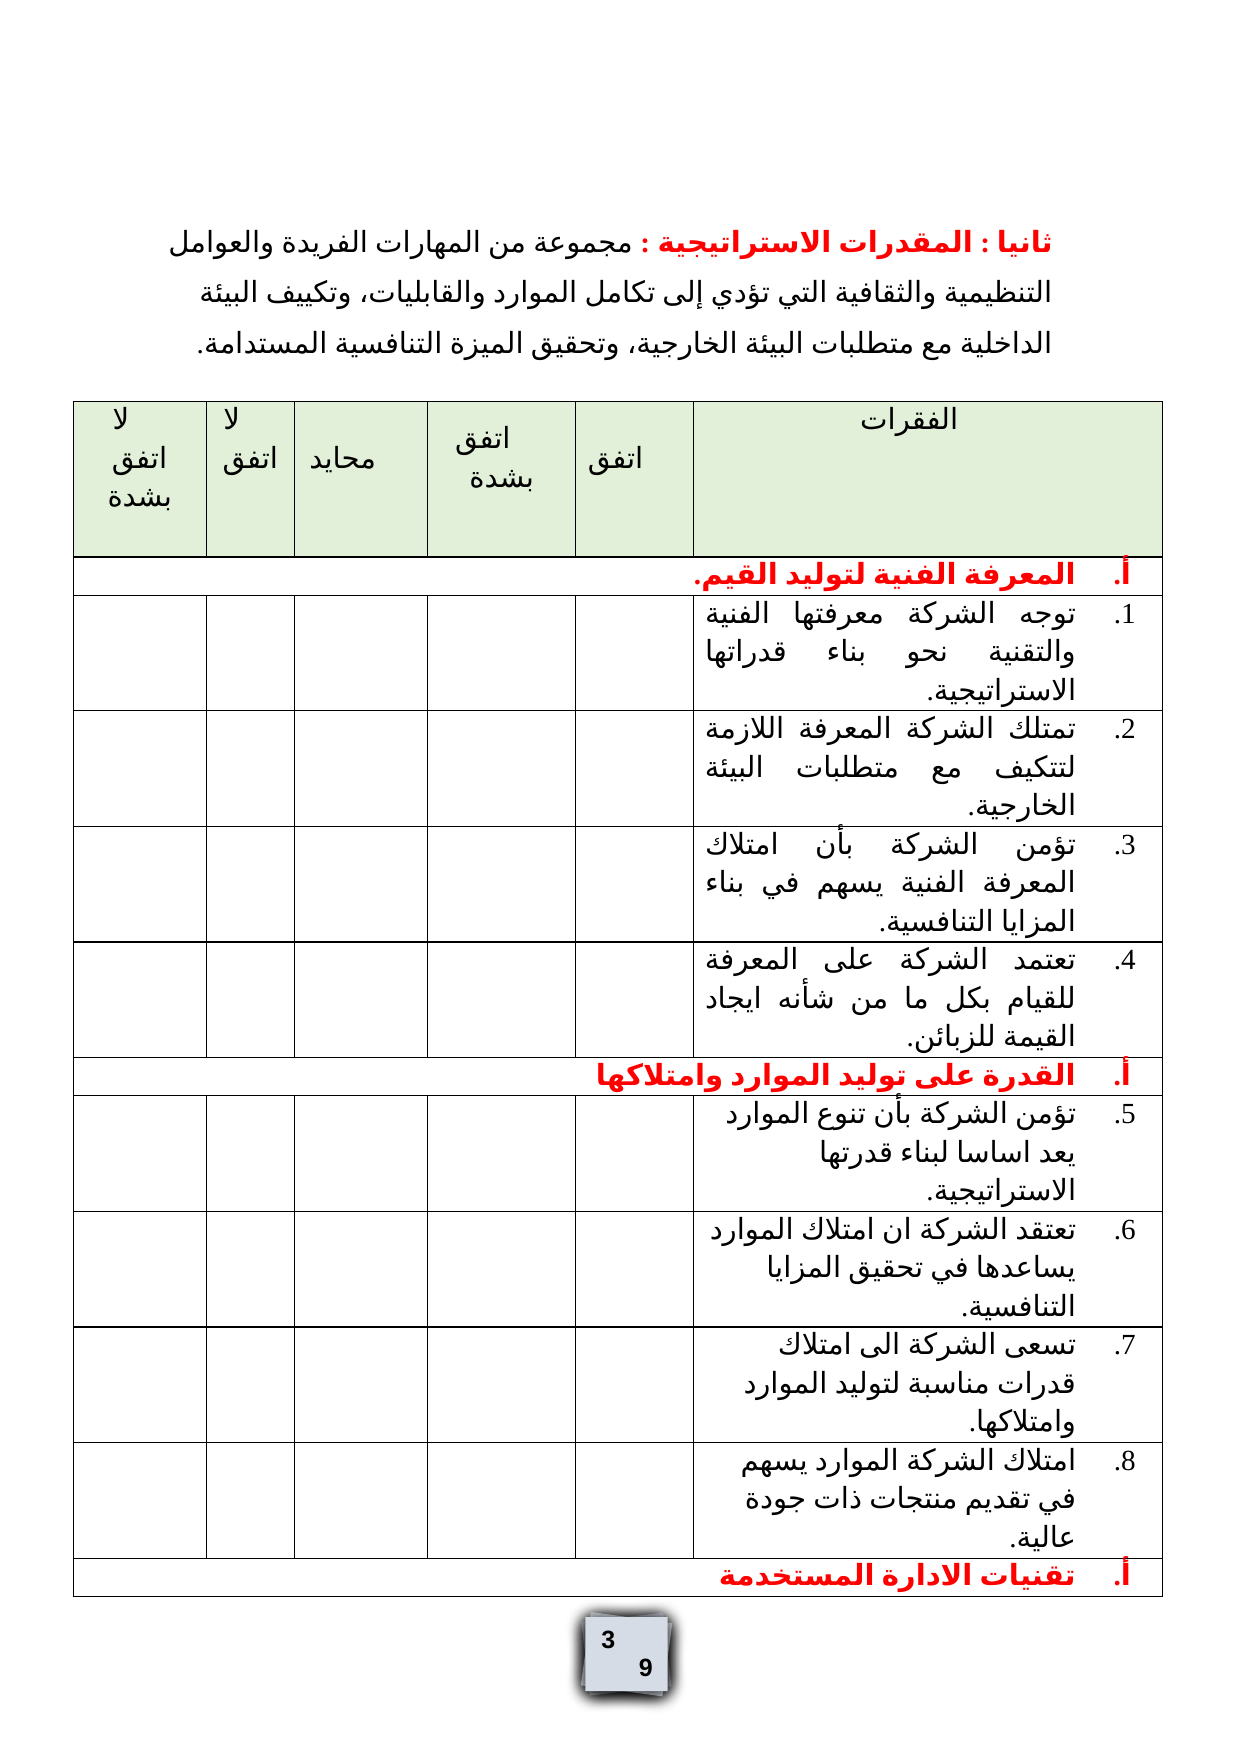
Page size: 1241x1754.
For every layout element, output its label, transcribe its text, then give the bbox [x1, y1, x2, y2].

table_cell [428, 1328, 575, 1442]
table_cell [207, 1443, 294, 1557]
table_cell [576, 596, 693, 710]
table_cell [207, 711, 294, 826]
table_cell [576, 1328, 693, 1442]
table_cell تعتمد الشركة على المعرفة للقيام بكل ما من شأنه ايجاد القيمة للزبائن. [694, 943, 1162, 1057]
table_header لا اتفق [207, 402, 294, 556]
table_cell [295, 596, 427, 710]
table_cell [74, 711, 206, 826]
table_cell [74, 1096, 206, 1211]
table_cell [576, 1212, 693, 1326]
table_cell [295, 1328, 427, 1442]
table_cell [428, 1212, 575, 1326]
table_cell [295, 943, 427, 1057]
table_cell [74, 1328, 206, 1442]
table_cell [428, 827, 575, 941]
table_cell [576, 827, 693, 941]
table_cell [428, 943, 575, 1057]
table_cell [428, 1443, 575, 1557]
table_cell [74, 596, 206, 710]
table_cell [74, 827, 206, 941]
table_cell تؤمن الشركة بأن امتلاك المعرفة الفنية يسهم في بناء المزايا التنافسية. [694, 827, 1162, 941]
table_cell تسعى الشركة الى امتلاك قدرات مناسبة لتوليد الموارد وامتلاكها. [694, 1328, 1162, 1442]
table_cell [207, 827, 294, 941]
table_cell [207, 1212, 294, 1326]
table_cell [576, 711, 693, 826]
table_cell تمتلك الشركة المعرفة اللازمة لتتكيف مع متطلبات البيئة الخارجية. [694, 711, 1162, 826]
table_cell [74, 1212, 206, 1326]
table_header اتفق [576, 402, 693, 556]
table_header اتفق بشدة [428, 402, 575, 556]
table_cell [207, 596, 294, 710]
table_cell [576, 1096, 693, 1211]
table_cell [295, 1096, 427, 1211]
table_cell [207, 943, 294, 1057]
table_cell [428, 711, 575, 826]
table_cell [576, 1443, 693, 1557]
table_cell امتلاك الشركة الموارد يسهم في تقديم منتجات ذات جودة عالية. [694, 1443, 1162, 1557]
table_cell [295, 1443, 427, 1557]
table_header محايد [295, 402, 427, 556]
table_cell [207, 1096, 294, 1211]
table_header الفقرات [694, 402, 1162, 556]
table_cell تقنيات الادارة المستخدمة [74, 1559, 1162, 1596]
table_cell [74, 1443, 206, 1557]
table_cell [295, 711, 427, 826]
table_cell المعرفة الفنية لتوليد القيم. [74, 558, 1162, 595]
table_cell [576, 943, 693, 1057]
table_cell القدرة على توليد الموارد وامتلاكها [74, 1058, 1162, 1095]
table_cell [428, 596, 575, 710]
table_cell [74, 943, 206, 1057]
table_cell [428, 1096, 575, 1211]
table_cell توجه الشركة معرفتها الفنية والتقنية نحو بناء قدراتها الاستراتيجية. [694, 596, 1162, 710]
table_cell تعتقد الشركة ان امتلاك الموارد يساعدها في تحقيق المزايا التنافسية. [694, 1212, 1162, 1326]
table_header لا اتفق بشدة [74, 402, 206, 556]
table_cell [295, 1212, 427, 1326]
table_cell [295, 827, 427, 941]
text ثانيا : المقدرات الاستراتيجية : مجموعة من المهارات الفريدة والعوامل التنظيمية والثقافية التي تؤدي إلى تكامل الموارد والقابليات، وتكييف البيئة الداخلية مع متطلبات البيئة الخارجية، وتحقيق الميزة التنافسية المستدامة. [148, 225, 1053, 359]
table_cell تؤمن الشركة بأن تنوع الموارد يعد اساسا لبناء قدرتها الاستراتيجية. [694, 1096, 1162, 1211]
table_cell [207, 1328, 294, 1442]
